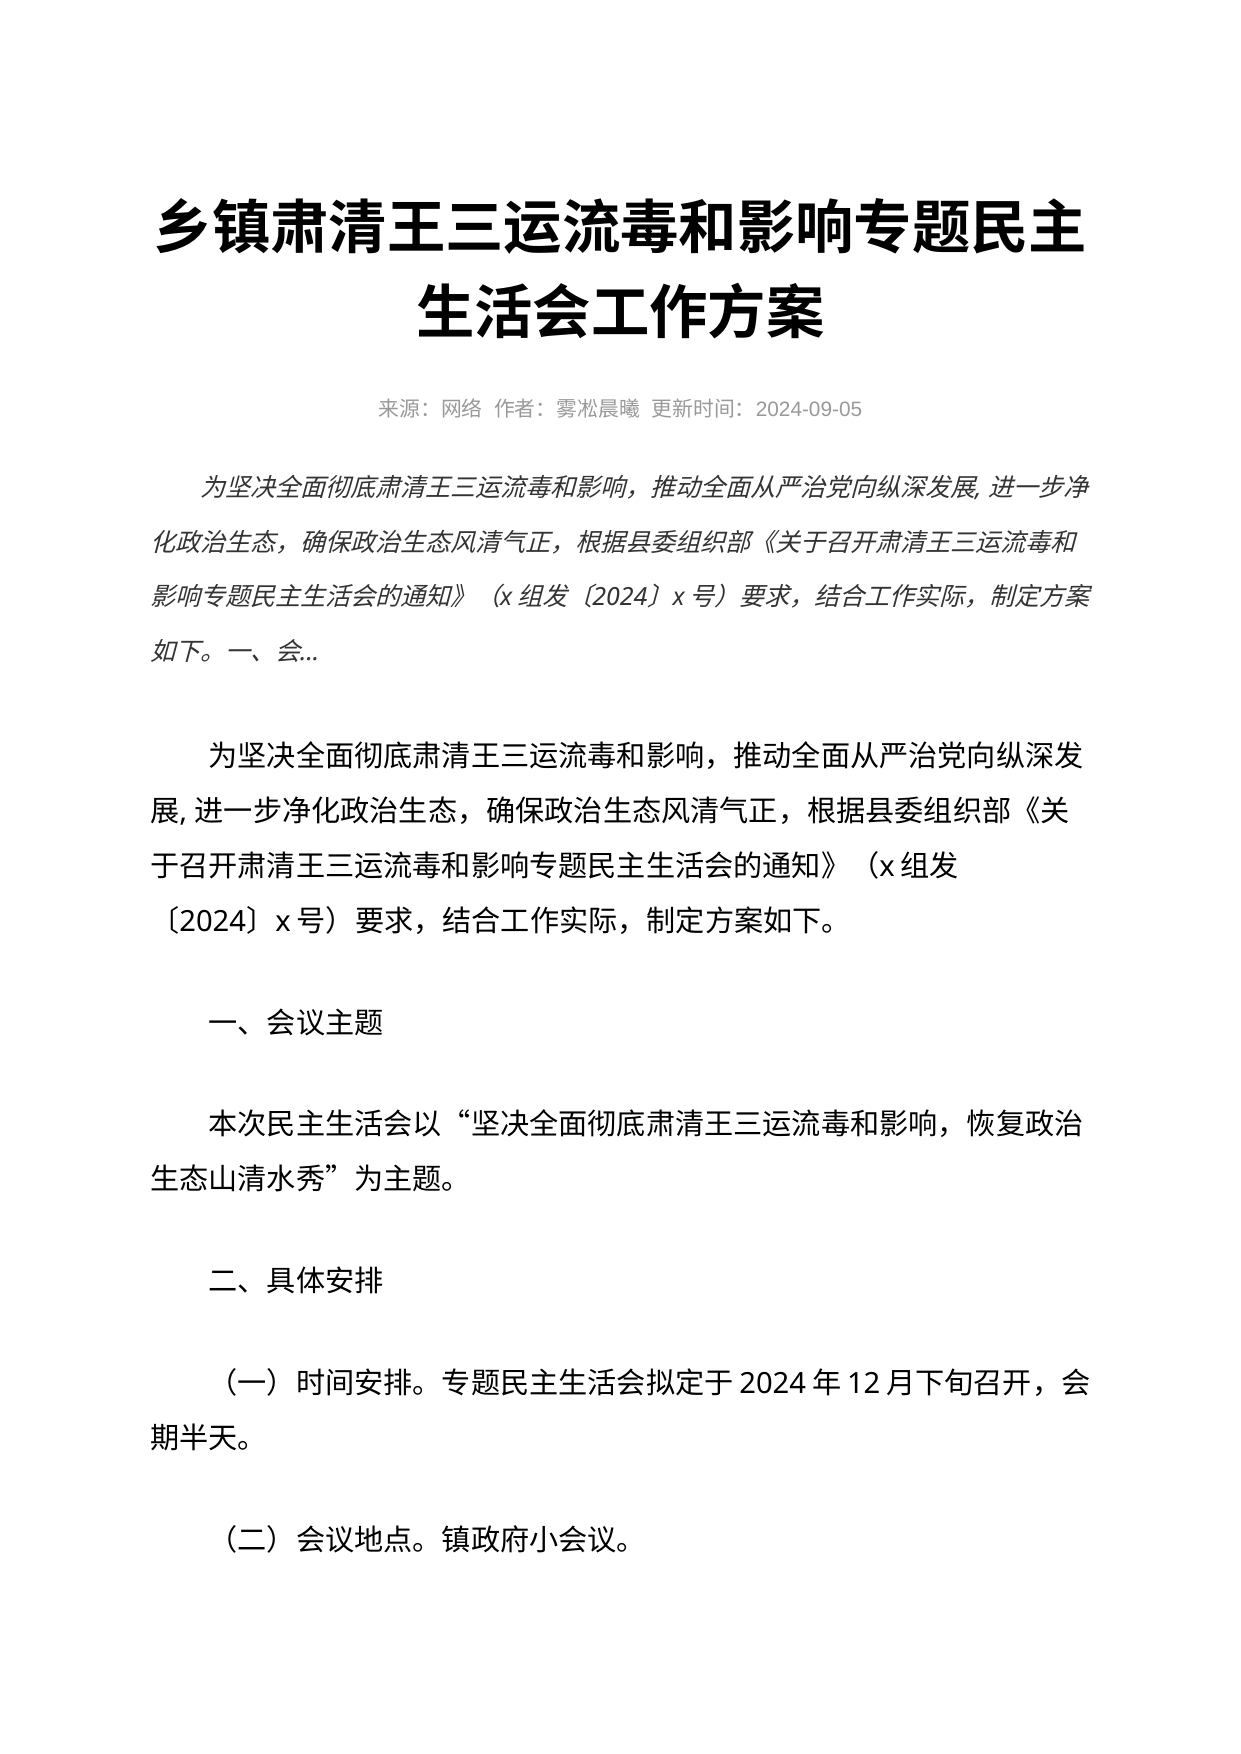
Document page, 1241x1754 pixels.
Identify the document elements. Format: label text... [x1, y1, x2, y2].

text （一）时间安排。专题民主生活会拟定于2024年12月下旬召开，会期半天。 [150, 1359, 1090, 1457]
text （二）会议地点。镇政府小会议。 [150, 1516, 1090, 1558]
text 为坚决全面彻底肃清王三运流毒和影响，推动全面从严治党向纵深发展, 进一步净化政治生态，确保政治生态风清气正，根据县委组织部《关于召开肃清王三运流毒和影响专题民主生活会的通知》（x组发〔2024〕x号）要求，结合工作实际，制定方案如下。一、会... [150, 468, 1090, 667]
subtitle 乡镇肃清王三运流毒和影响专题民主生活会工作方案 [150, 181, 1090, 350]
text 二、具体安排 [150, 1258, 1090, 1300]
text 来源：网络 作者：雾凇晨曦 更新时间：2024-09-05 [150, 397, 1090, 421]
text 为坚决全面彻底肃清王三运流毒和影响，推动全面从严治党向纵深发展, 进一步净化政治生态，确保政治生态风清气正，根据县委组织部《关于召开肃清王三运流毒和影响专题民主生活会的通知》（x组发〔2024〕x号）要求，结合工作实际，制定方案如下。 [150, 732, 1090, 939]
text 本次民主生活会以“坚决全面彻底肃清王三运流毒和影响，恢复政治生态山清水秀”为主题。 [150, 1101, 1090, 1198]
text 一、会议主题 [150, 999, 1090, 1041]
